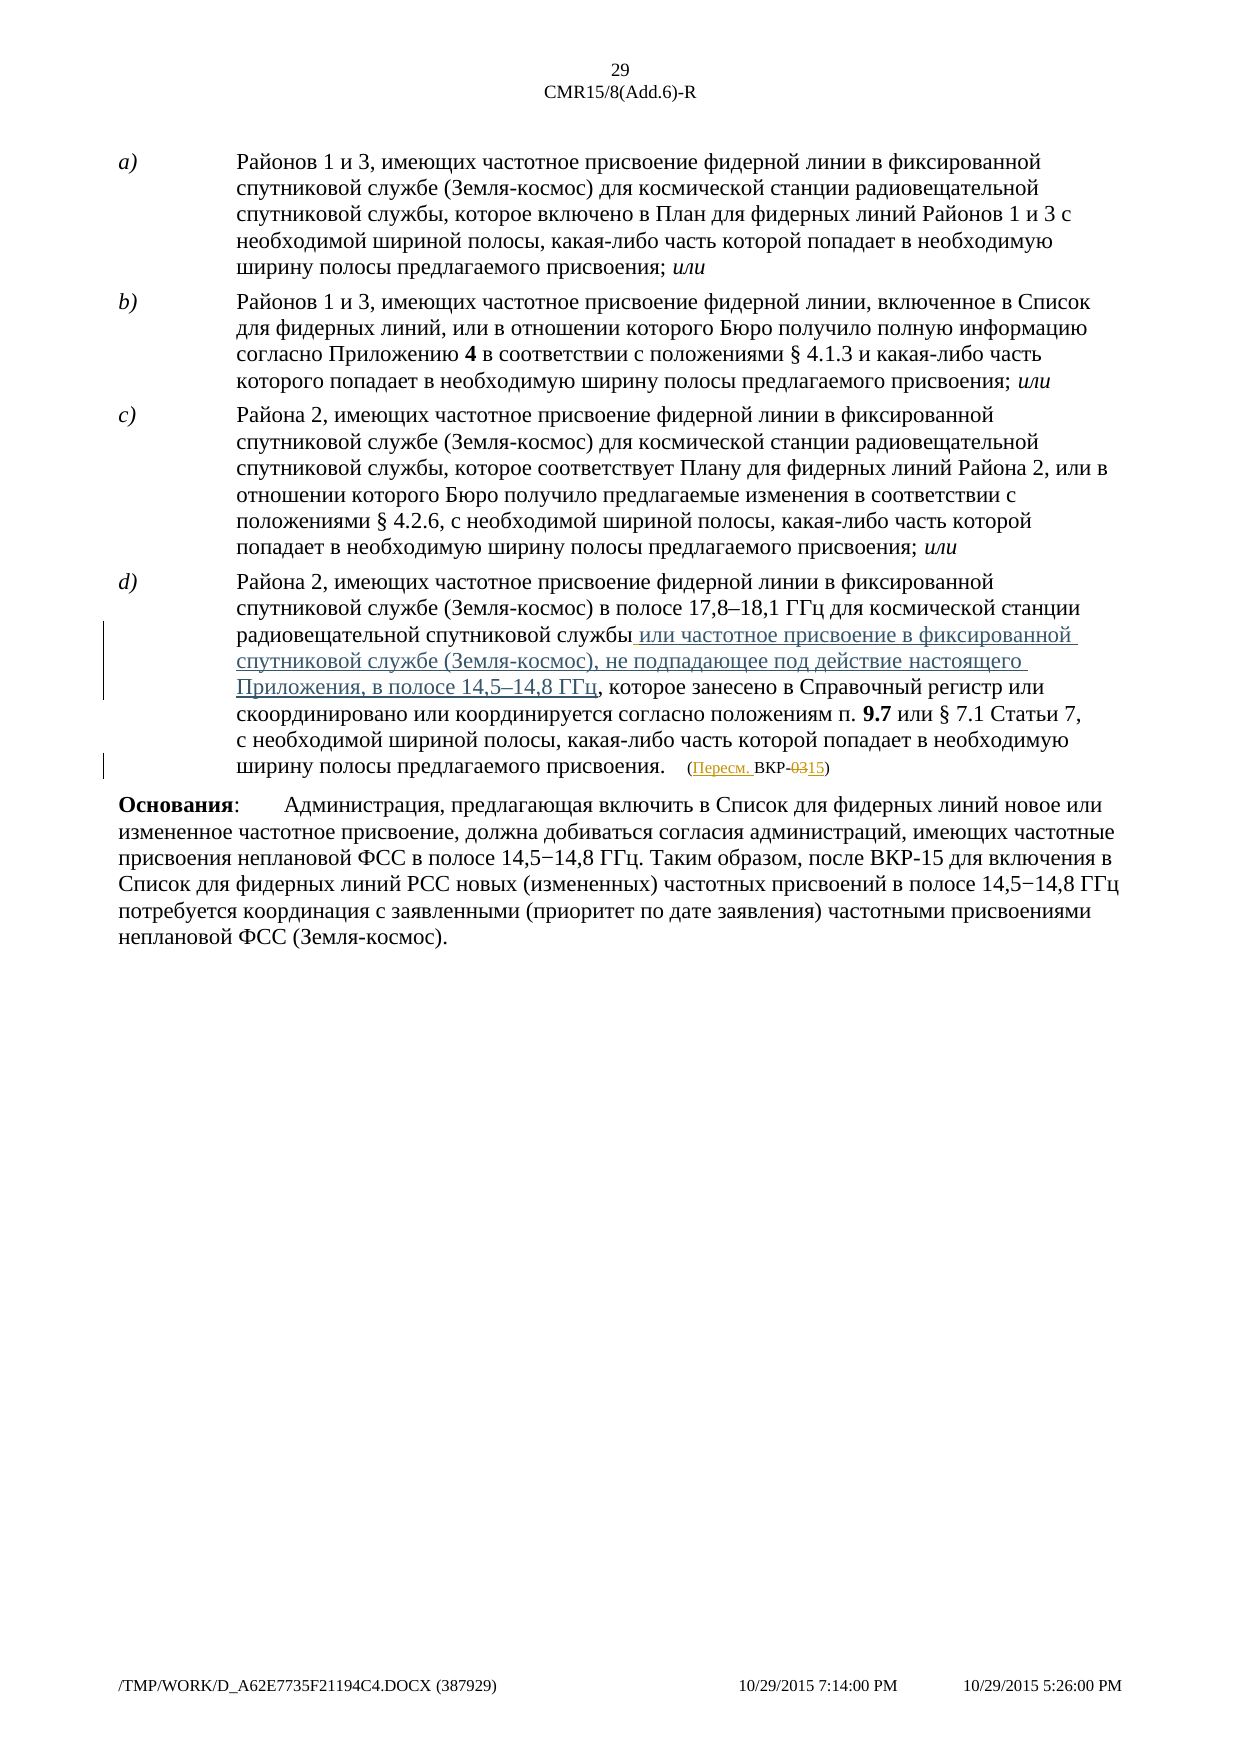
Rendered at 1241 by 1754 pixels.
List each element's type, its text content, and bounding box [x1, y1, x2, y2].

text b) Районов 1 и 3, имеющих частотное присвоение фидерной линии, включенное в Список для фидерных линий, или в отношении которого Бюро получило полную информацию согласно Приложению 4 в соответствии с положениями § 4.1.3 и какая-либо часть которого попадает в необходимую ширину полосы предлагаемого присвоения; или [118, 288, 1122, 393]
text a) Районов 1 и 3, имеющих частотное присвоение фидерной линии в фиксированной спутниковой службе (Земля-космос) для космической станции радиовещательной спутниковой службы, которое включено в План для фидерных линий Районов 1 и 3 с необходимой шириной полосы, какая-либо часть которой попадает в необходимую ширину полосы предлагаемого присвоения; или [118, 148, 1122, 279]
text c) Района 2, имеющих частотное присвоение фидерной линии в фиксированной спутниковой службе (Земля-космос) для космической станции радиовещательной спутниковой службы, которое соответствует Плану для фидерных линий Района 2, или в отношении которого Бюро получило предлагаемые изменения в соответствии с положениями § 4.2.6, с необходимой шириной полосы, какая-либо часть которой попадает в необходимую ширину полосы предлагаемого присвоения; или [118, 402, 1122, 560]
text Основания: Администрация, предлагающая включить в Список для фидерных линий новое или измененное частотное присвоение, должна добиваться согласия администраций, имеющих частотные присвоения неплановой ФСС в полосе 14,5−14,8 ГГц. Таким образом, после ВКР-15 для включения в Список для фидерных линий РСС новых (измененных) частотных присвоений в полосе 14,5−14,8 ГГц потребуется координация с заявленными (приоритет по дате заявления) частотными присвоениями неплановой ФСС (Земля-космос). [118, 791, 1122, 949]
text d) Района 2, имеющих частотное присвоение фидерной линии в фиксированной спутниковой службе (Земля-космос) в полосе 17,8–18,1 ГГц для космической станции радиовещательной спутниковой службы, которое занесено в Справочный регистр или скоординировано или координируется согласно положениям п. 9.7 или § 7.1 Статьи 7, с необходимой шириной полосы, какая-либо часть которой попадает в необходимую ширину полосы предлагаемого присвоения. (ВКР-) [118, 568, 1122, 779]
